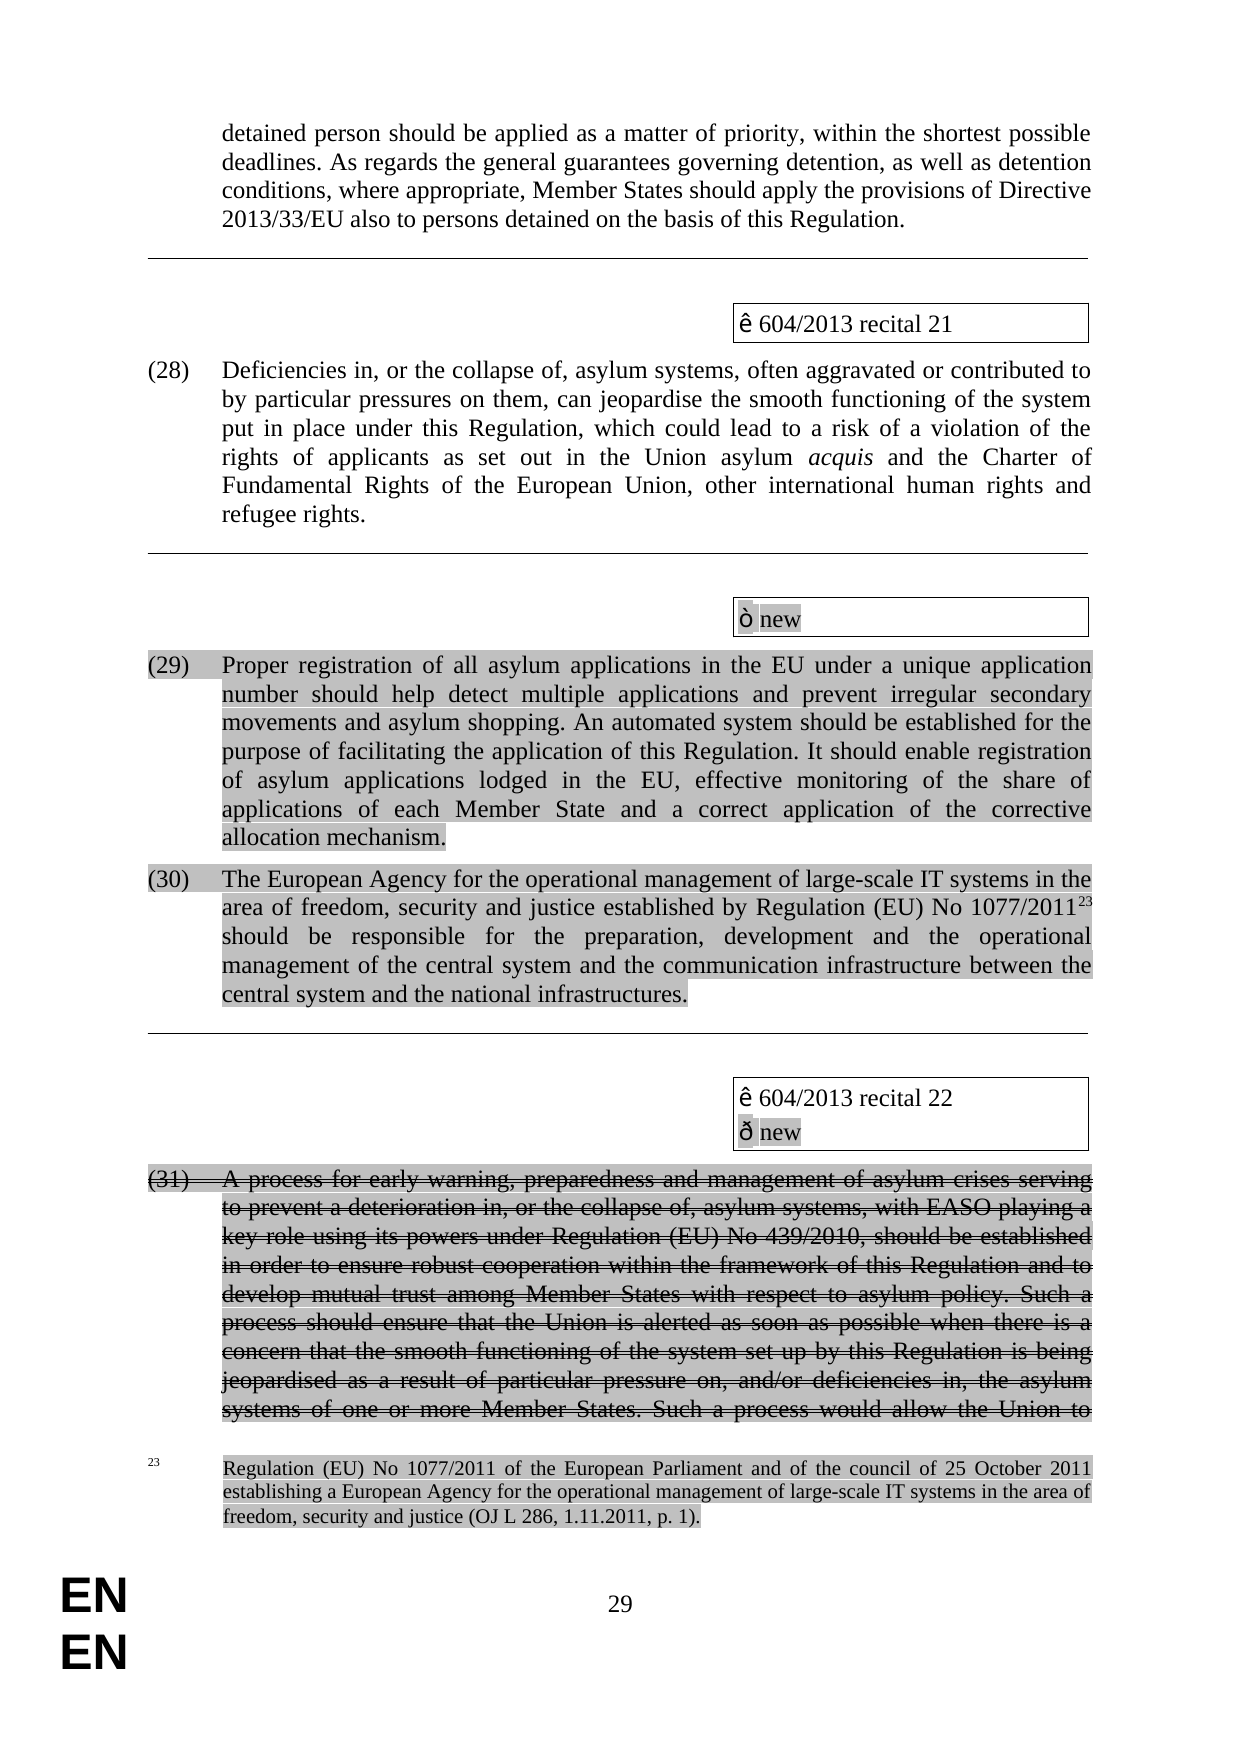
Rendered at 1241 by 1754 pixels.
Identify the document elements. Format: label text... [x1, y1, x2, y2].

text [148, 118, 1092, 233]
text ê 604/2013 recital 21 [734, 304, 1088, 342]
text (28) Deficiencies in, or the collapse of, asylum systems, often aggravated or contributed to by particular pressures on them, can jeopardise the smooth functioning of the system put in place under this Regulation, which could lead to a risk of a violation of the rights of applicants as set out in the Union asylum acquis and the Charter of Fundamental Rights of the European Union, other international human rights and refugee rights. [148, 355, 1092, 528]
text ò new [734, 598, 1088, 636]
text (29) Proper registration of all asylum applications in the EU under a unique application number should help detect multiple applications and prevent irregular secondary movements and asylum shopping. An automated system should be established for the purpose of facilitating the application of this Regulation. It should enable registration of asylum applications lodged in the EU, effective monitoring of the share of applications of each Member State and a correct application of the corrective allocation mechanism. [148, 679, 1092, 851]
text ð new [734, 1111, 1088, 1150]
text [148, 1192, 1092, 1422]
text ê 604/2013 recital 22 [734, 1078, 1088, 1111]
text (30) The European Agency for the operational management of large-scale IT systems in the area of freedom, security and justice established by Regulation (EU) No 1077/2011 should be responsible for the preparation, development and the operational management of the central system and the communication infrastructure between the central system and the national infrastructures. [148, 892, 1092, 1007]
